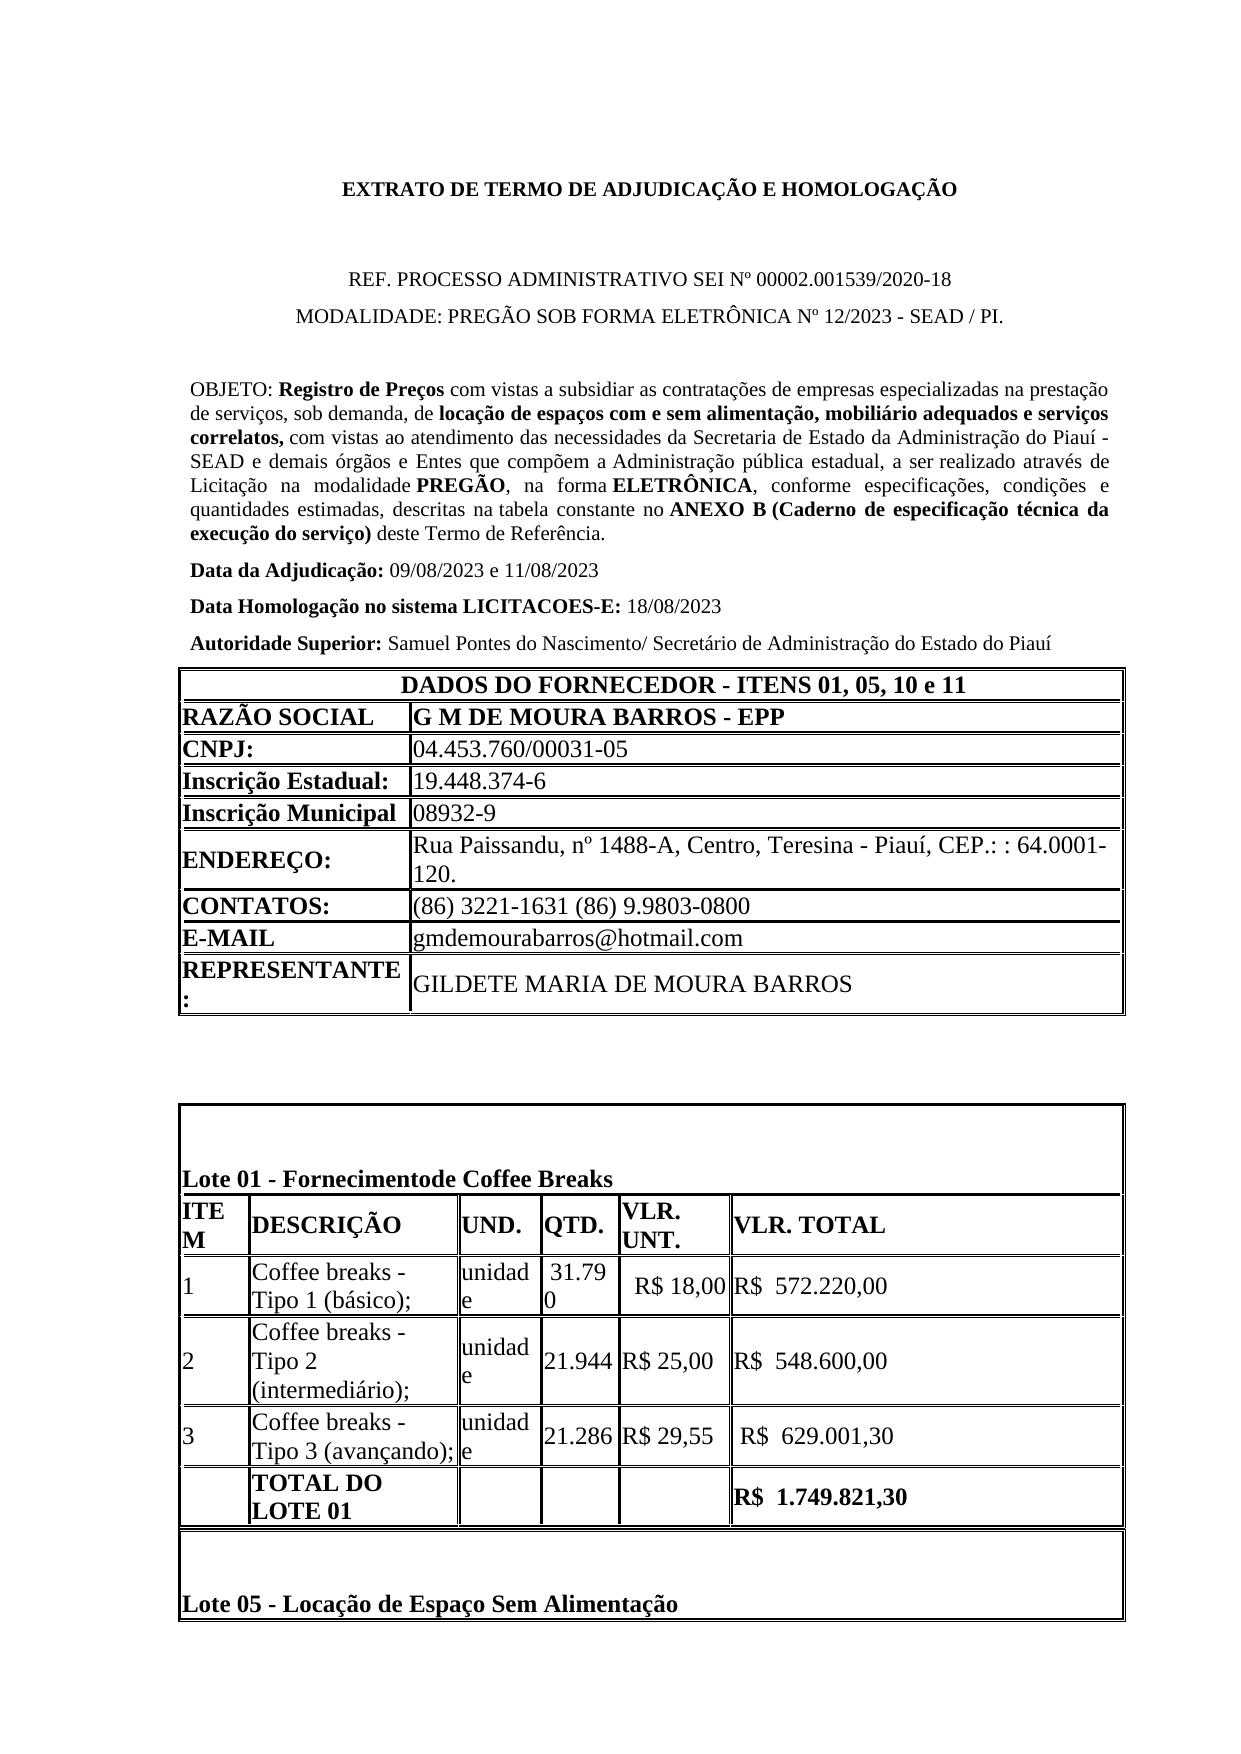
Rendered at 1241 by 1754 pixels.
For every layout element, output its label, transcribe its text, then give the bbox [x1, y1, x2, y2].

text REF. PROCESSO ADMINISTRATIVO SEI Nº 00002.001539/2020-18 [190, 267, 1109, 291]
table_cell R$ 1.749.821,30 [731, 1465, 1123, 1525]
table_cell Coffee breaks - Tipo 1 (básico); [251, 1257, 457, 1314]
table_cell Coffee breaks - Tipo 3 (avançando); [251, 1407, 457, 1464]
table_header DADOS DO FORNECEDOR - ITENS 01, 05, 10 e 11 [181, 671, 1122, 699]
table_header Lote 05 - Locação de Espaço Sem Alimentação [181, 1532, 1122, 1618]
table_cell CNPJ: [181, 731, 409, 763]
table_cell 04.453.760/00031-05 [412, 731, 1123, 763]
table_cell RAZÃO SOCIAL [181, 699, 409, 731]
table_cell GILDETE MARIA DE MOURA BARROS [410, 952, 1124, 1013]
text EXTRATO DE TERMO DE ADJUDICAÇÃO E HOMOLOGAÇÃO [177, 177, 1122, 201]
table_cell E-MAIL [181, 920, 409, 952]
text Data Homologação no sistema LICITACOES-E: 18/08/2023 [190, 594, 1109, 618]
text MODALIDADE: PREGÃO SOB FORMA ELETRÔNICA Nº 12/2023 - SEAD / PI. [190, 303, 1109, 328]
table_cell DESCRIÇÃO [251, 1196, 457, 1253]
table_cell R$ 548.600,00 [733, 1314, 1123, 1404]
table_cell 21.944 [543, 1318, 618, 1404]
table_cell unidade [461, 1407, 540, 1464]
table_cell [619, 1465, 731, 1525]
table_cell gmdemourabarros@hotmail.com [412, 920, 1122, 952]
table_cell UND. [461, 1196, 540, 1253]
table_cell ITEM [180, 1193, 248, 1253]
table_cell Rua Paissandu, nº 1488-A, Centro, Teresina - Piauí, CEP.: : 64.0001-120. [412, 827, 1123, 888]
table_cell [541, 1468, 619, 1525]
table_cell Inscrição Estadual: [181, 763, 409, 795]
table_cell 1 [181, 1254, 248, 1314]
table_cell (86) 3221-1631 (86) 9.9803-0800 [412, 888, 1124, 920]
table_cell 31.790 [543, 1257, 618, 1314]
table_cell [459, 1468, 541, 1525]
text Autoridade Superior: Samuel Pontes do Nascimento/ Secretário de Administração do Estado do Piauí [190, 631, 1109, 655]
text Data da Adjudicação: 09/08/2023 e 11/08/2023 [190, 558, 1109, 582]
table_cell ENDEREÇO: [181, 827, 409, 888]
table_cell VLR. UNT. [621, 1196, 729, 1253]
table_cell REPRESENTANTE: [180, 952, 410, 1013]
table_header Lote 01 - Fornecimentode Coffee Breaks [181, 1106, 1122, 1193]
table_cell unidade [461, 1318, 540, 1404]
table_cell CONTATOS: [180, 888, 409, 920]
table_cell 3 [180, 1404, 249, 1464]
table_cell Coffee breaks - Tipo 2 (intermediário); [251, 1318, 457, 1404]
table_cell unidade [461, 1257, 540, 1314]
table_cell R$ 629.001,30 [731, 1404, 1124, 1464]
table_cell 08932-9 [412, 795, 1123, 827]
table_cell 19.448.374-6 [412, 763, 1123, 795]
table_cell R$ 25,00 [621, 1318, 729, 1404]
table_cell [181, 1465, 249, 1525]
table_cell TOTAL DO LOTE 01 [249, 1465, 459, 1525]
table_cell R$ 29,55 [621, 1407, 729, 1464]
table_cell VLR. TOTAL [733, 1193, 1124, 1253]
table_cell 21.286 [543, 1407, 618, 1464]
table_cell QTD. [543, 1196, 618, 1253]
table_cell G M DE MOURA BARROS - EPP [412, 699, 1123, 731]
table_cell R$ 18,00 [621, 1257, 729, 1314]
table_cell R$ 572.220,00 [733, 1254, 1123, 1314]
table_cell Inscrição Municipal [181, 795, 409, 827]
table_cell 2 [181, 1314, 248, 1404]
text OBJETO: Registro de Preços com vistas a subsidiar as contratações de empresas especializadas na prestação de serviços, sob demanda, de locação de espaços com e sem alimentação, mobiliário adequados e serviços correlatos, com vistas ao atendimento das necessidades da Secretaria de Estado da Administração do Piauí - SEAD e demais órgãos e Entes que compõem a Administração pública estadual, a ser realizado através de Licitação na modalidade PREGÃO, na forma ELETRÔNICA, conforme especificações, condições e quantidades estimadas, descritas na tabela constante no ANEXO B (Caderno de especificação técnica da execução do serviço) deste Termo de Referência. [190, 377, 1109, 545]
